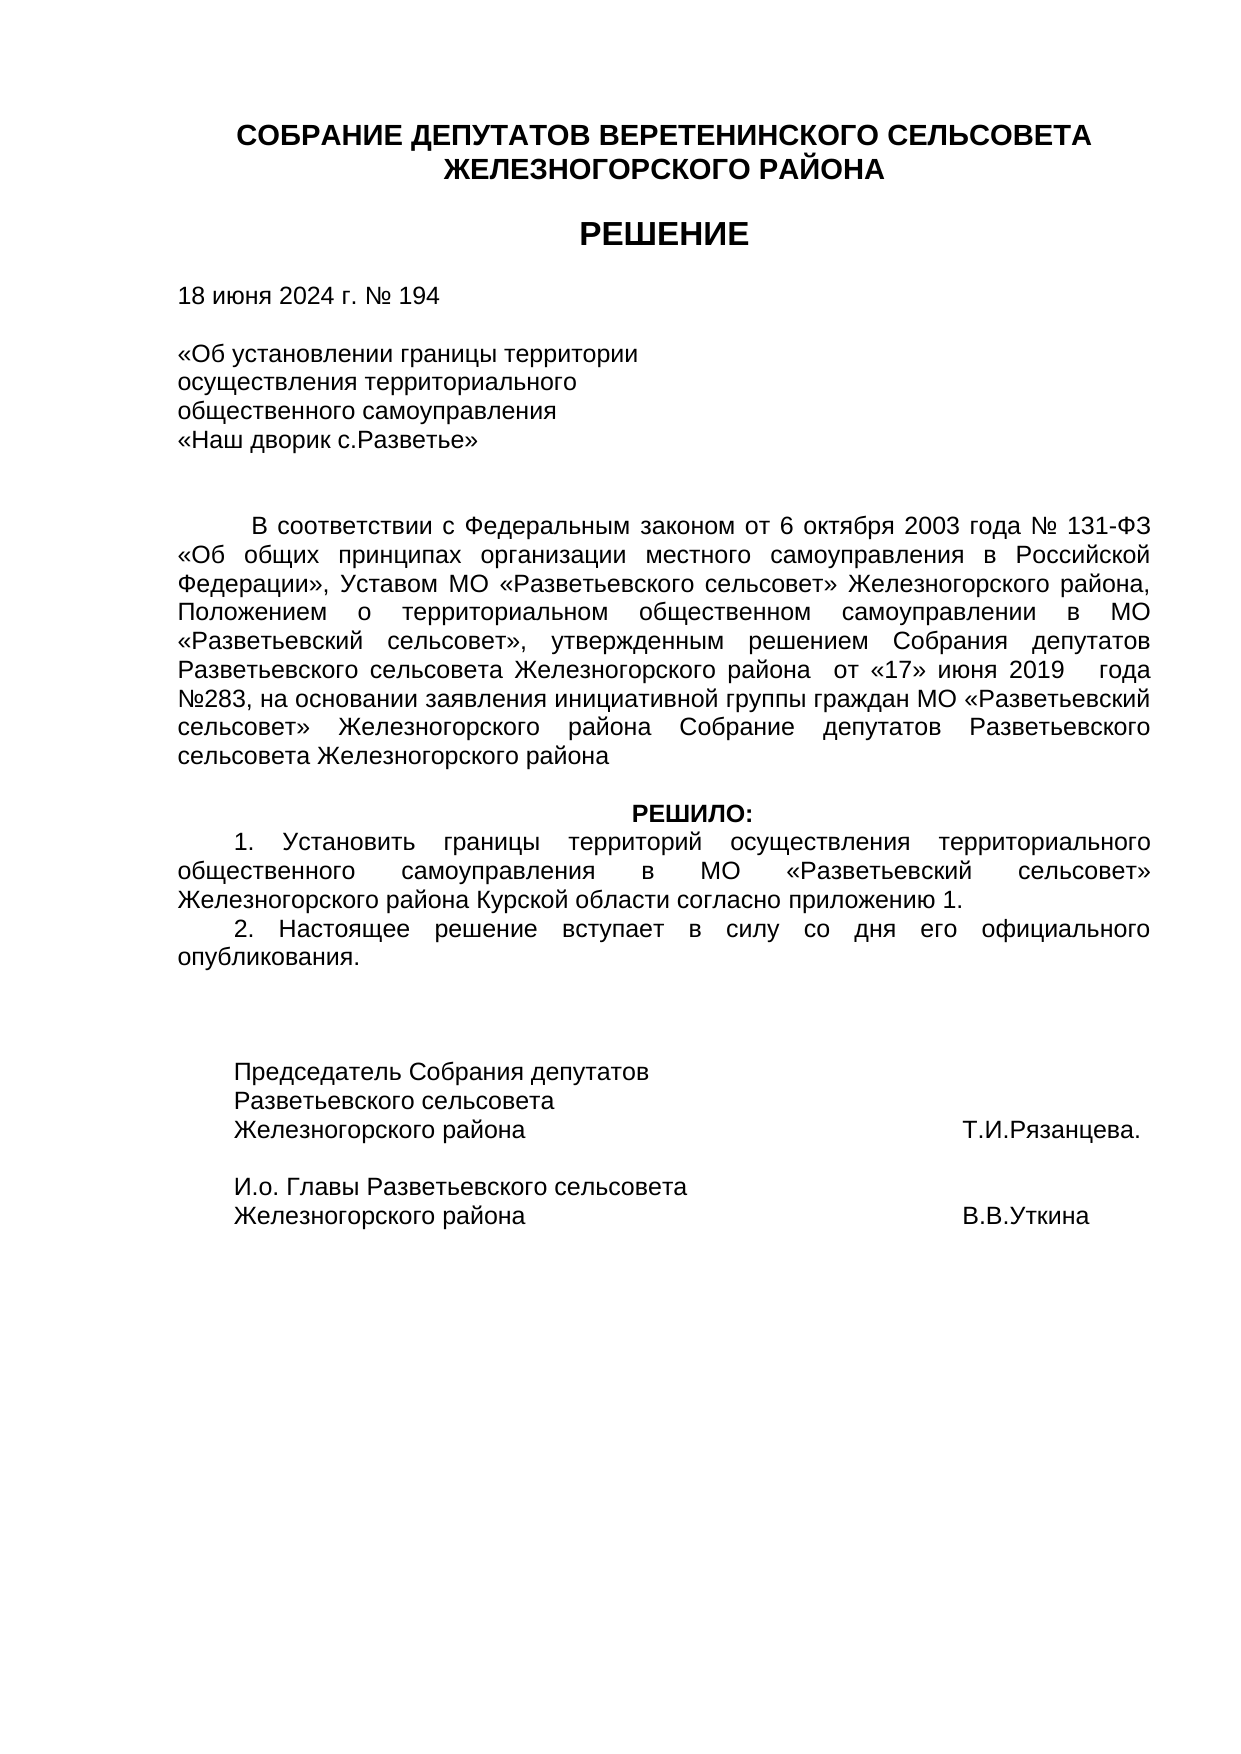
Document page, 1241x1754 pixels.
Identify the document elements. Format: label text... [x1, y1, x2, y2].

text РЕШЕНИЕ [177, 214, 1152, 252]
text Председатель Собрания депутатов [177, 1057, 1152, 1086]
text «Об установлении границы территории [177, 339, 1152, 367]
text В соответствии с Федеральным законом от 6 октября 2003 года № 131-ФЗ «Об общих принципах организации местного самоуправления в Российской Федерации», Уставом МО «Разветьевского сельсовет» Железногорского района, Положением о территориальном общественном самоуправлении в МО «Разветьевский сельсовет», утвержденным решением Собрания депутатов Разветьевского сельсовета Железногорского района от «17» июня 2019 года №283, на основании заявления инициативной группы граждан МО «Разветьевский сельсовет» Железногорского района Собрание депутатов Разветьевского сельсовета Железногорского района [177, 511, 1152, 770]
text Железногорского района Т.И.Рязанцева. [177, 1115, 1152, 1144]
text СОБРАНИЕ ДЕПУТАТОВ ВЕРЕТЕНИНСКОГО СЕЛЬСОВЕТА [177, 118, 1152, 152]
text общественного самоуправления [177, 396, 1152, 425]
text Разветьевского сельсовета [177, 1086, 1152, 1115]
text осуществления территориального [177, 367, 1152, 396]
text Железногорского района В.В.Уткина [177, 1201, 1152, 1230]
text 2. Настоящее решение вступает в силу со дня его официального опубликования. [177, 914, 1152, 971]
text ЖЕЛЕЗНОГОРСКОГО РАЙОНА [177, 152, 1152, 185]
text 1. Установить границы территорий осуществления территориального общественного самоуправления в МО «Разветьевский сельсовет» Железногорского района Курской области согласно приложению 1. [177, 827, 1152, 914]
text 18 июня 2024 г. № 194 [177, 281, 1152, 310]
text РЕШИЛО: [177, 799, 1152, 827]
text И.о. Главы Разветьевского сельсовета [177, 1172, 1152, 1201]
text «Наш дворик с.Разветье» [177, 425, 1152, 454]
